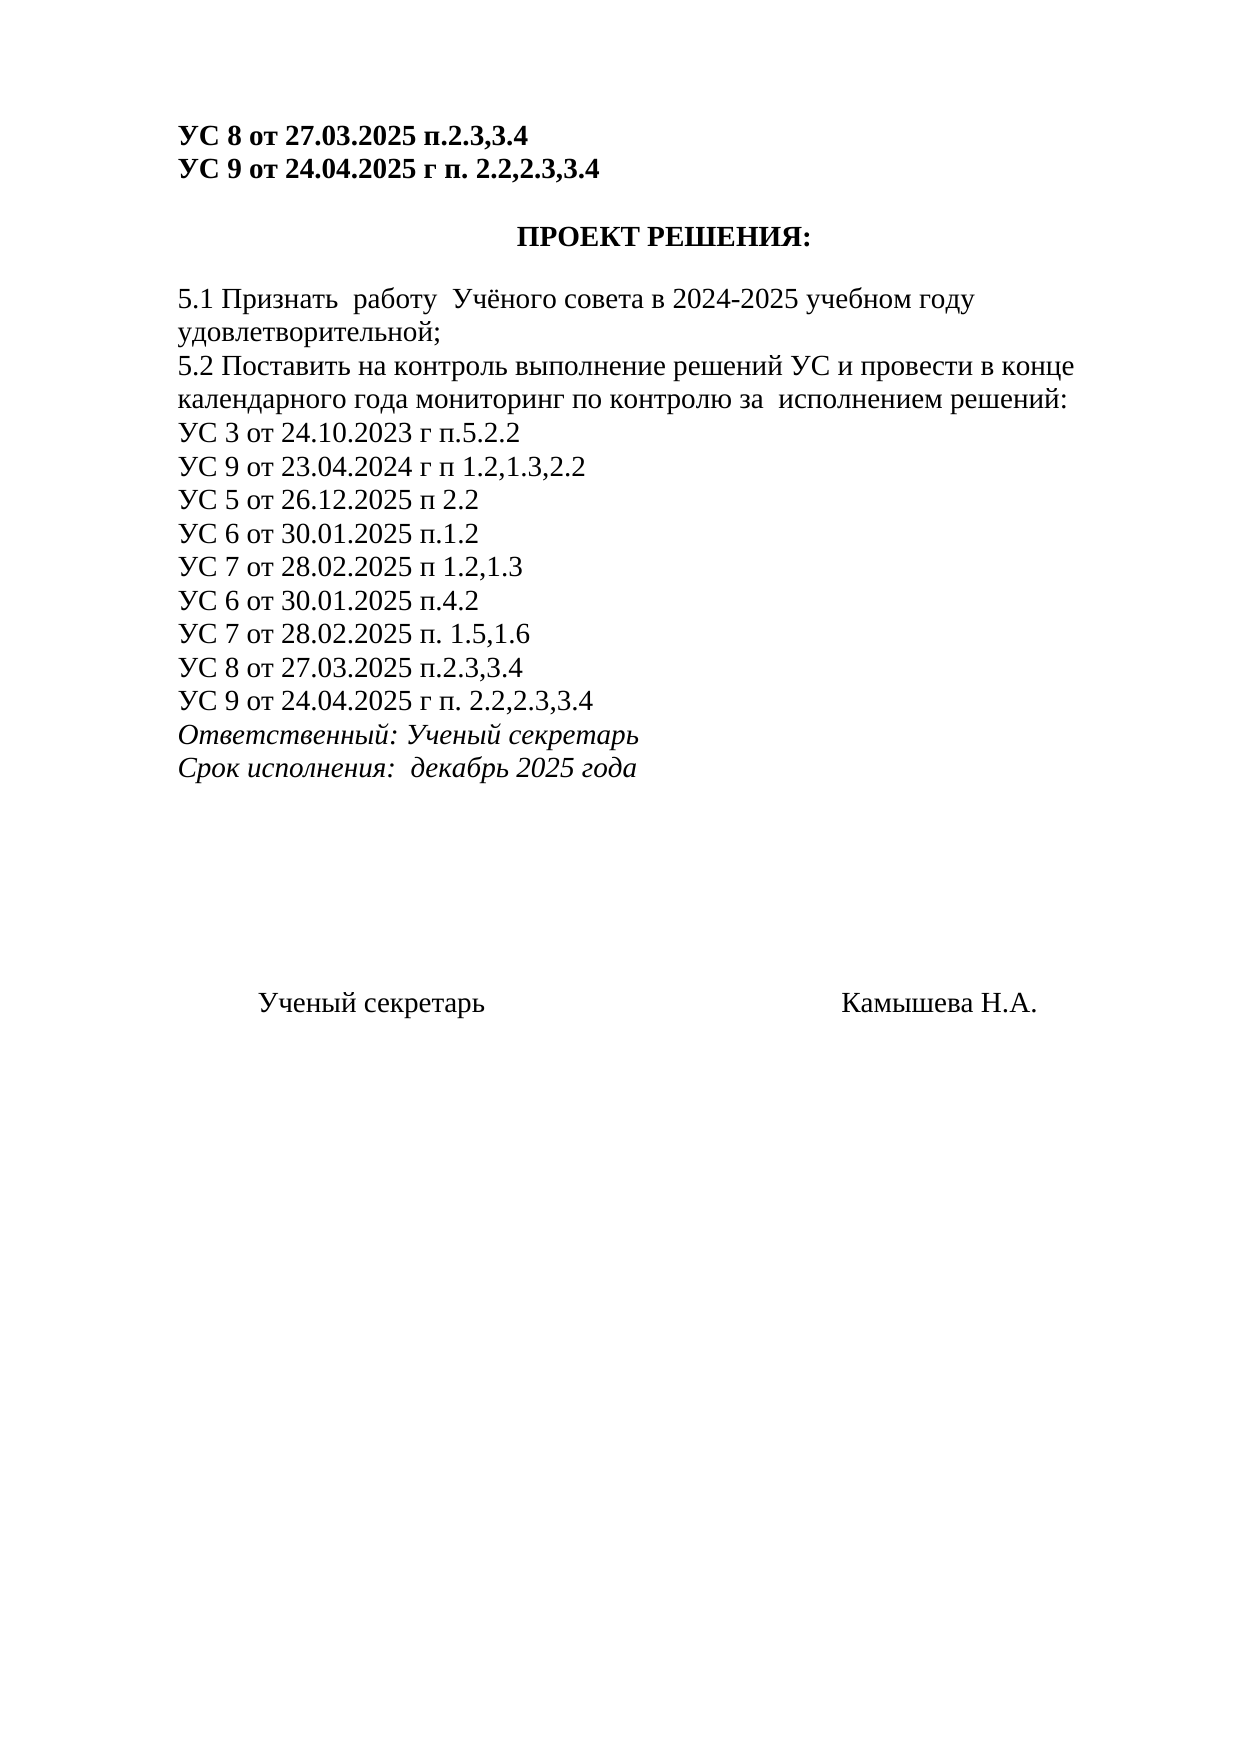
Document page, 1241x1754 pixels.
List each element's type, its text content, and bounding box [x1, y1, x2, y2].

text УС 7 от 28.02.2025 п. 1.5,1.6 [177, 616, 1152, 650]
text УС 8 от 27.03.2025 п.2.3,3.4 [177, 650, 1152, 683]
text УС 7 от 28.02.2025 п 1.2,1.3 [177, 549, 1152, 583]
text УС 3 от 24.10.2023 г п.5.2.2 [177, 415, 1152, 449]
text Срок исполнения: декабрь 2025 года [177, 751, 1152, 784]
text УС 8 от 27.03.2025 п.2.3,3.4 [177, 118, 1152, 152]
text УС 5 от 26.12.2025 п 2.2 [177, 482, 1152, 516]
text 5.2 Поставить на контроль выполнение решений УС и провести в конце календарного года мониторинг по контролю за исполнением решений: [177, 348, 1152, 415]
text УС 6 от 30.01.2025 п.4.2 [177, 583, 1152, 616]
text 5.1 Признать работу Учёного совета в 2024-2025 учебном году удовлетворительной; [177, 281, 1152, 348]
text УС 6 от 30.01.2025 п.1.2 [177, 516, 1152, 549]
text УС 9 от 23.04.2024 г п 1.2,1.3,2.2 [177, 449, 1152, 482]
text Ученый секретарь Камышева Н.А. [177, 985, 1152, 1019]
text УС 9 от 24.04.2025 г п. 2.2,2.3,3.4 [177, 683, 1152, 717]
list ПРОЕКТ РЕШЕНИЯ: [177, 219, 1152, 252]
text Ответственный: Ученый секретарь [177, 717, 1152, 751]
text УС 9 от 24.04.2025 г п. 2.2,2.3,3.4 [177, 152, 1152, 185]
